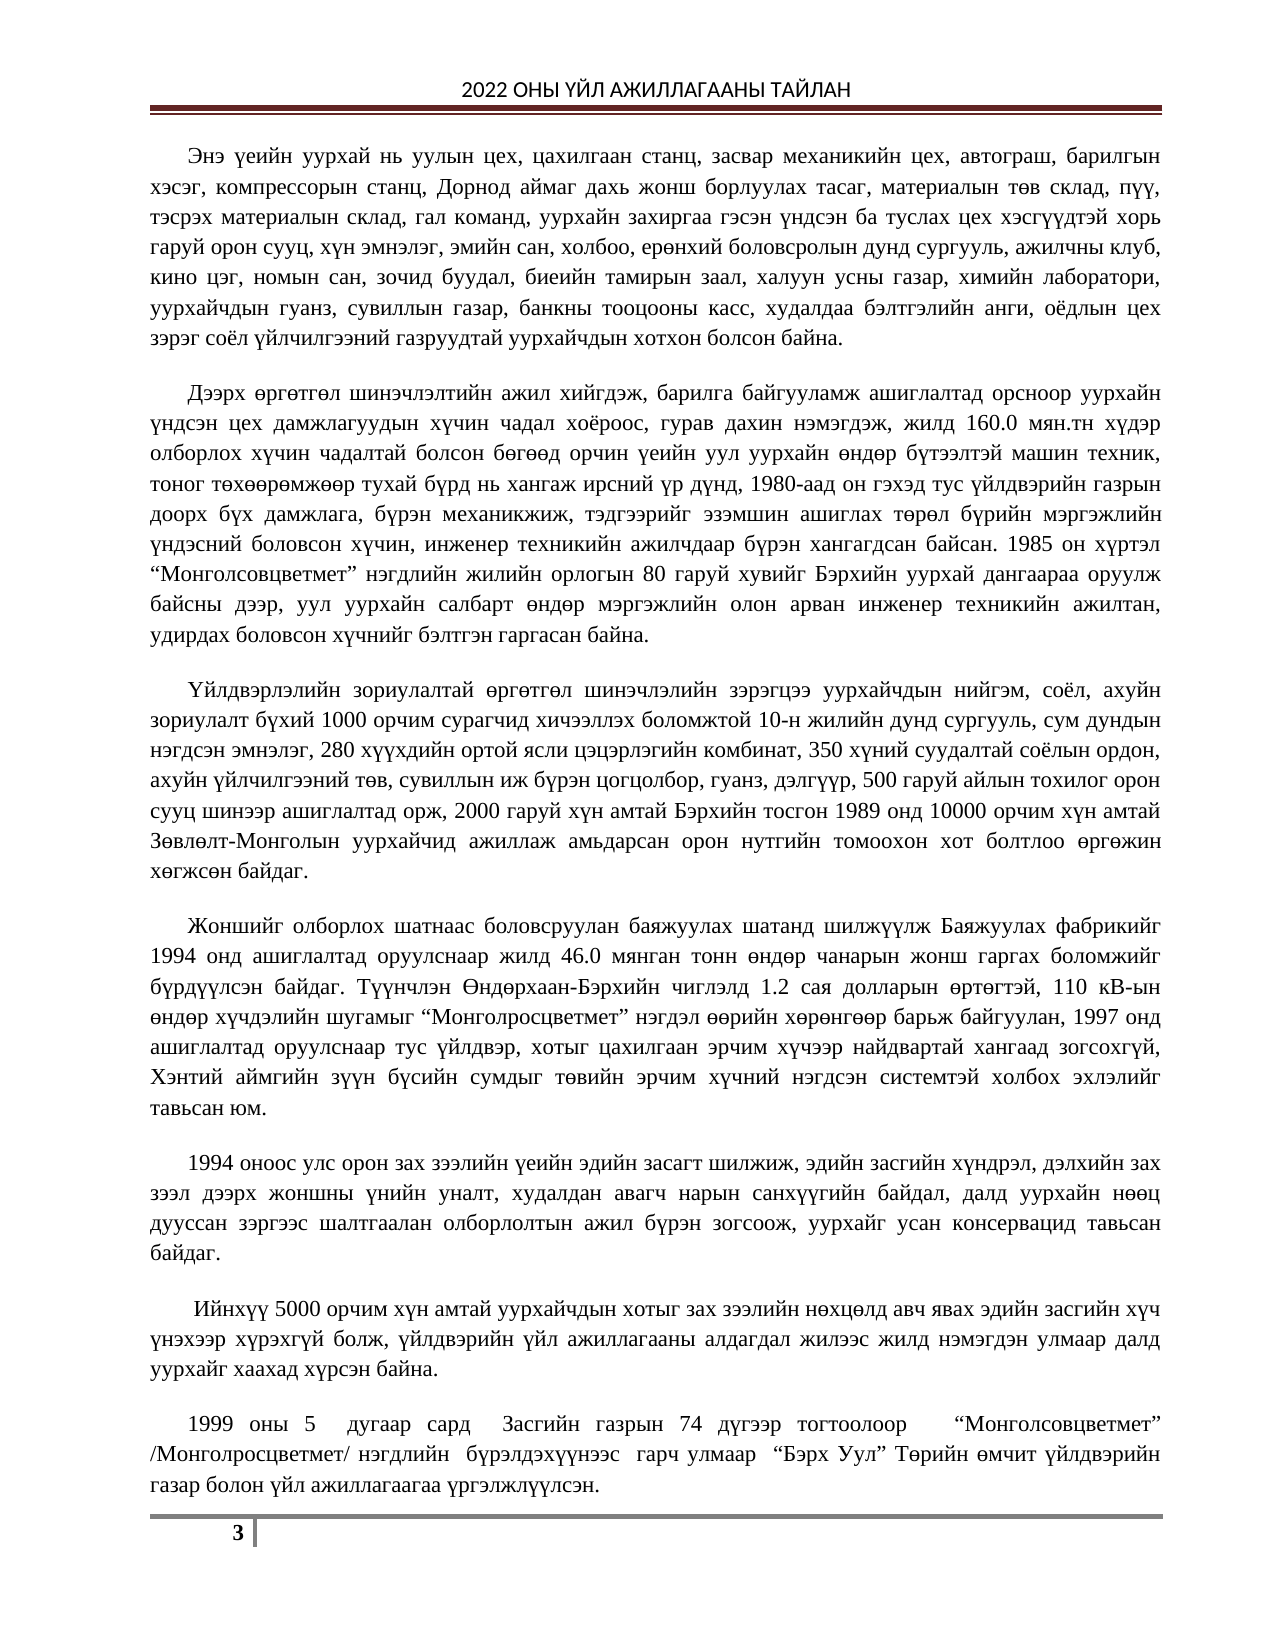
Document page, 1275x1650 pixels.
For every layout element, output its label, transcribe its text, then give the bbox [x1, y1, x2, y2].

text Дээрх өргөтгөл шинэчлэлтийн ажил хийгдэж, барилга байгууламж ашиглалтад орсноор уурхайн үндсэн цех дамжлагуудын хүчин чадал хоёроос, гурав дахин нэмэгдэж, жилд 160.0 мян.тн хүдэр олборлох хүчин чадалтай болсон бөгөөд орчин үеийн уул уурхайн өндөр бүтээлтэй машин техник, тоног төхөөрөмжөөр тухай бүрд нь хангаж ирсний үр дүнд, 1980-аад он гэхэд тус үйлдвэрийн газрын доорх бүх дамжлага, бүрэн механикжиж, тэдгээрийг эзэмшин ашиглах төрөл бүрийн мэргэжлийн үндэсний боловсон хүчин, инженер техникийн ажилчдаар бүрэн хангагдсан байсан. 1985 он хүртэл “Монголсовцветмет” нэгдлийн жилийн орлогын 80 гаруй хувийг Бэрхийн уурхай дангаараа оруулж байсны дээр, уул уурхайн салбарт өндөр мэргэжлийн олон арван инженер техникийн ажилтан, удирдах боловсон хүчнийг бэлтгэн гаргасан байна. [150, 379, 1162, 647]
text Жоншийг олборлох шатнаас боловсруулан баяжуулах шатанд шилжүүлж Баяжуулах фабрикийг 1994 онд ашиглалтад оруулснаар жилд 46.0 мянган тонн өндөр чанарын жонш гаргах боломжийг бүрдүүлсэн байдаг. Түүнчлэн Өндөрхаан-Бэрхийн чиглэлд 1.2 сая долларын өртөгтэй, 110 кВ-ын өндөр хүчдэлийн шугамыг “Монголросцветмет” нэгдэл өөрийн хөрөнгөөр барьж байгуулан, 1997 онд ашиглалтад оруулснаар тус үйлдвэр, хотыг цахилгаан эрчим хүчээр найдвартай хангаад зогсохгүй, Хэнтий аймгийн зүүн бүсийн сумдыг төвийн эрчим хүчний нэгдсэн системтэй холбох эхлэлийг тавьсан юм. [150, 912, 1162, 1120]
text 1999 оны 5 дугаар сард Засгийн газрын 74 дүгээр тогтоолоор “Монголсовцветмет” /Монголросцветмет/ нэгдлийн бүрэлдэхүүнээс гарч улмаар “Бэрх Уул” Төрийн өмчит үйлдвэрийн газар болон үйл ажиллагаагаа үргэлжлүүлсэн. [150, 1410, 1162, 1497]
text Энэ үеийн уурхай нь уулын цех, цахилгаан станц, засвар механикийн цех, автограш, барилгын хэсэг, компрессорын станц, Дорнод аймаг дахь жонш борлуулах тасаг, материалын төв склад, пүү, тэсрэх материалын склад, гал команд, уурхайн захиргаа гэсэн үндсэн ба туслах цех хэсгүүдтэй хорь гаруй орон сууц, хүн эмнэлэг, эмийн сан, холбоо, ерөнхий боловсролын дунд сургууль, ажилчны клуб, кино цэг, номын сан, зочид буудал, биеийн тамирын заал, халуун усны газар, химийн лаборатори, уурхайчдын гуанз, сувиллын газар, банкны тооцооны касс, худалдаа бэлтгэлийн анги, оёдлын цех зэрэг соёл үйлчилгээний газруудтай уурхайчдын хотхон болсон байна. [150, 142, 1162, 350]
text Ийнхүү 5000 орчим хүн амтай уурхайчдын хотыг зах зээлийн нөхцөлд авч явах эдийн засгийн хүч үнэхээр хүрэхгүй болж, үйлдвэрийн үйл ажиллагааны алдагдал жилээс жилд нэмэгдэн улмаар далд уурхайг хаахад хүрсэн байна. [150, 1294, 1162, 1381]
text 1994 оноос улс орон зах зээлийн үеийн эдийн засагт шилжиж, эдийн засгийн хүндрэл, дэлхийн зах зээл дээрх жоншны үнийн уналт, худалдан авагч нарын санхүүгийн байдал, далд уурхайн нөөц дууссан зэргээс шалтгаалан олборлолтын ажил бүрэн зогсоож, уурхайг усан консервацид тавьсан байдаг. [150, 1149, 1162, 1266]
text Үйлдвэрлэлийн зориулалтай өргөтгөл шинэчлэлийн зэрэгцээ уурхайчдын нийгэм, соёл, ахуйн зориулалт бүхий 1000 орчим сурагчид хичээллэх боломжтой 10-н жилийн дунд сургууль, сум дундын нэгдсэн эмнэлэг, 280 хүүхдийн ортой ясли цэцэрлэгийн комбинат, 350 хүний суудалтай соёлын ордон, ахуйн үйлчилгээний төв, сувиллын иж бүрэн цогцолбор, гуанз, дэлгүүр, 500 гаруй айлын тохилог орон сууц шинээр ашиглалтад орж, 2000 гаруй хүн амтай Бэрхийн тосгон 1989 онд 10000 орчим хүн амтай Зөвлөлт-Монголын уурхайчид ажиллаж амьдарсан орон нутгийн томоохон хот болтлоо өргөжин хөгжсөн байдаг. [150, 676, 1162, 883]
